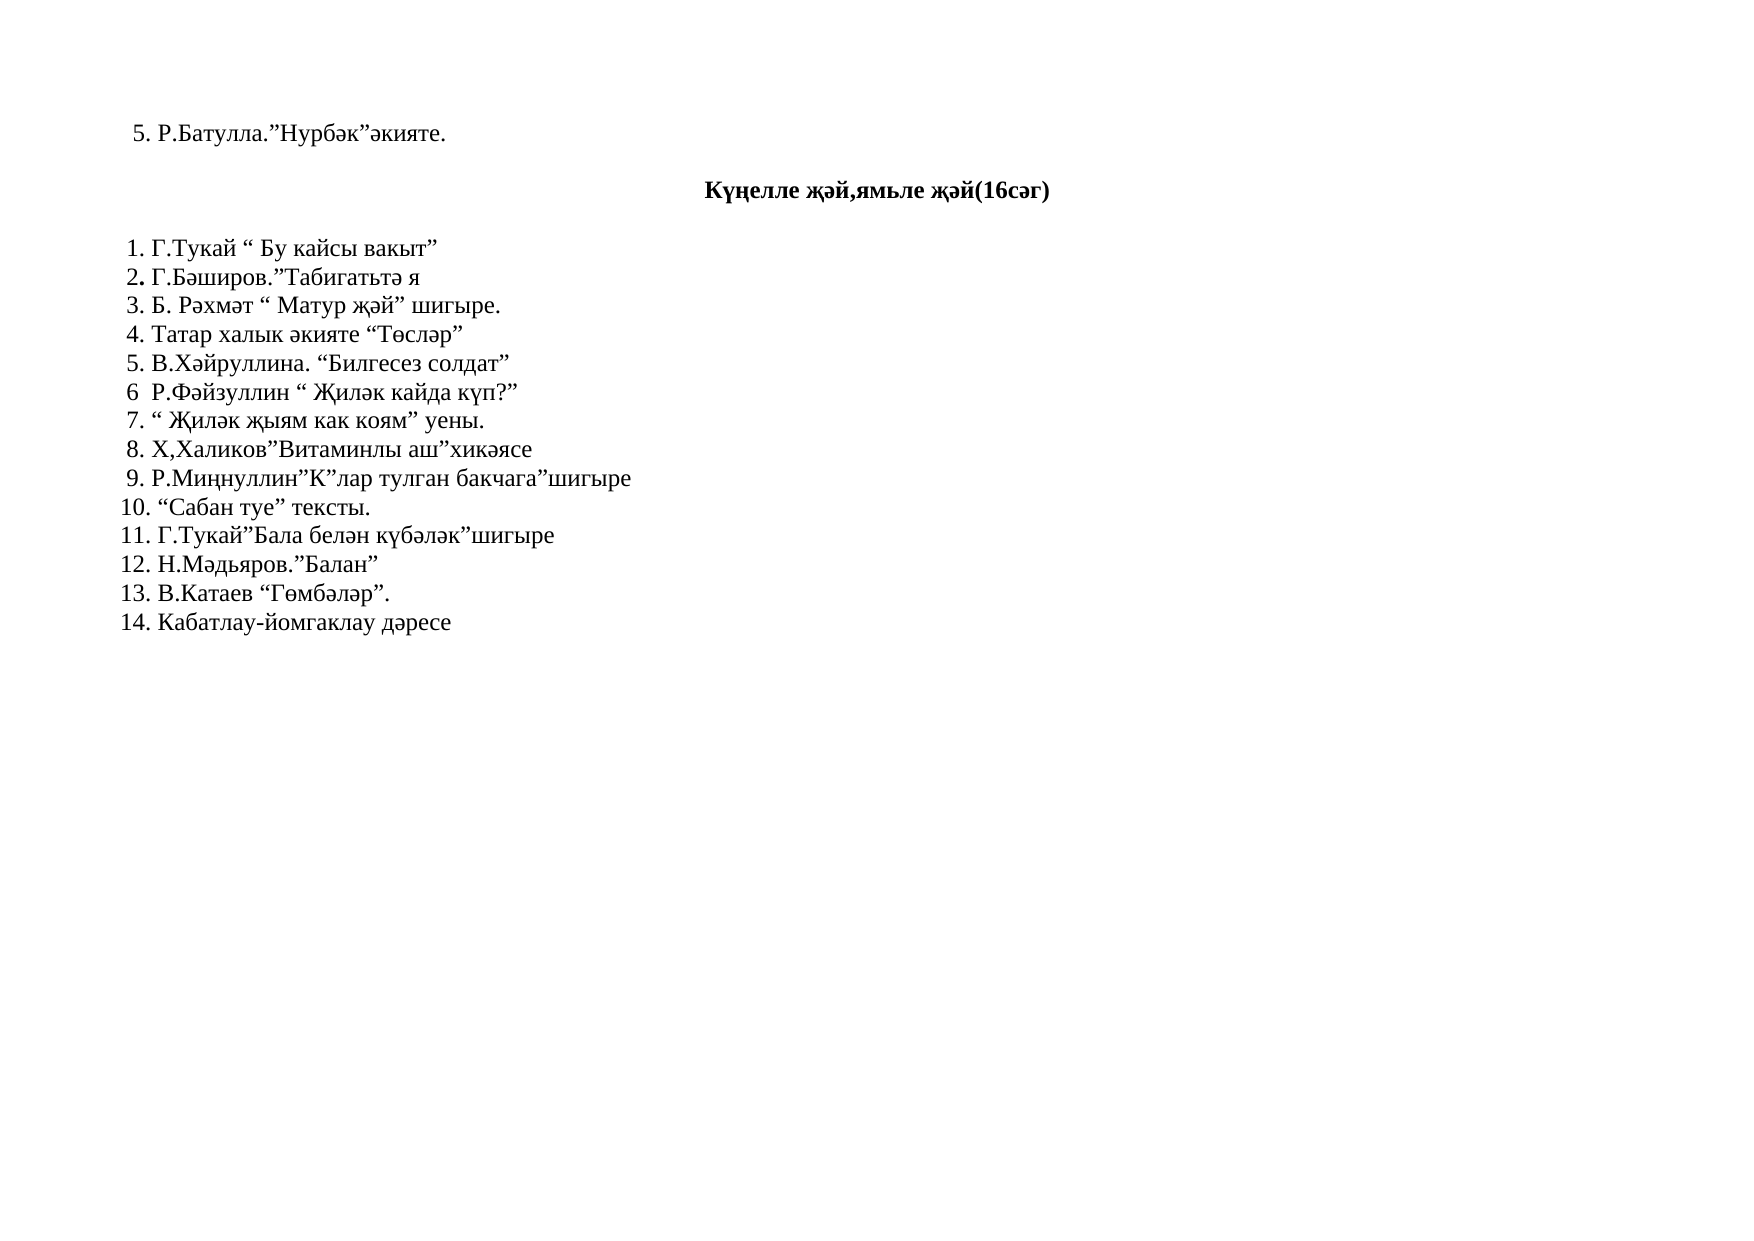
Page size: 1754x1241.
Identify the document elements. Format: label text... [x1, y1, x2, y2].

text 1. Г.Тукай “ Бу кайсы вакыт” [89, 233, 1665, 262]
text 9. Р.Миңнуллин”К”лар тулган бакчага”шигыре [89, 463, 1665, 492]
text 5. Р.Батулла.”Нурбәк”әкияте. [89, 118, 1665, 147]
text 6 Р.Фәйзуллин “ Җиләк кайда күп?” [89, 377, 1665, 406]
text 10. “Сабан туе” тексты. [89, 492, 1665, 521]
text 5. В.Хәйруллина. “Билгесез солдат” [89, 348, 1665, 377]
text 8. Х,Халиков”Витаминлы аш”хикәясе [89, 434, 1665, 463]
text 4. Татар халык әкияте “Төсләр” [89, 319, 1665, 348]
text Күңелле җәй,ямьле җәй(16сәг) [89, 176, 1665, 204]
text 7. “ Җиләк җыям как коям” уены. [89, 406, 1665, 434]
text 12. Н.Мәдьяров.”Балан” [89, 549, 1665, 578]
text 3. Б. Рәхмәт “ Матур җәй” шигыре. [89, 291, 1665, 319]
text 14. Кабатлау-йомгаклау дәресе [89, 607, 1665, 636]
text 2. Г.Бәширов.”Табигатьтә я [89, 262, 1665, 291]
text 13. В.Катаев “Гөмбәләр”. [89, 578, 1665, 607]
text 11. Г.Тукай”Бала белән күбәләк”шигыре [89, 521, 1665, 549]
